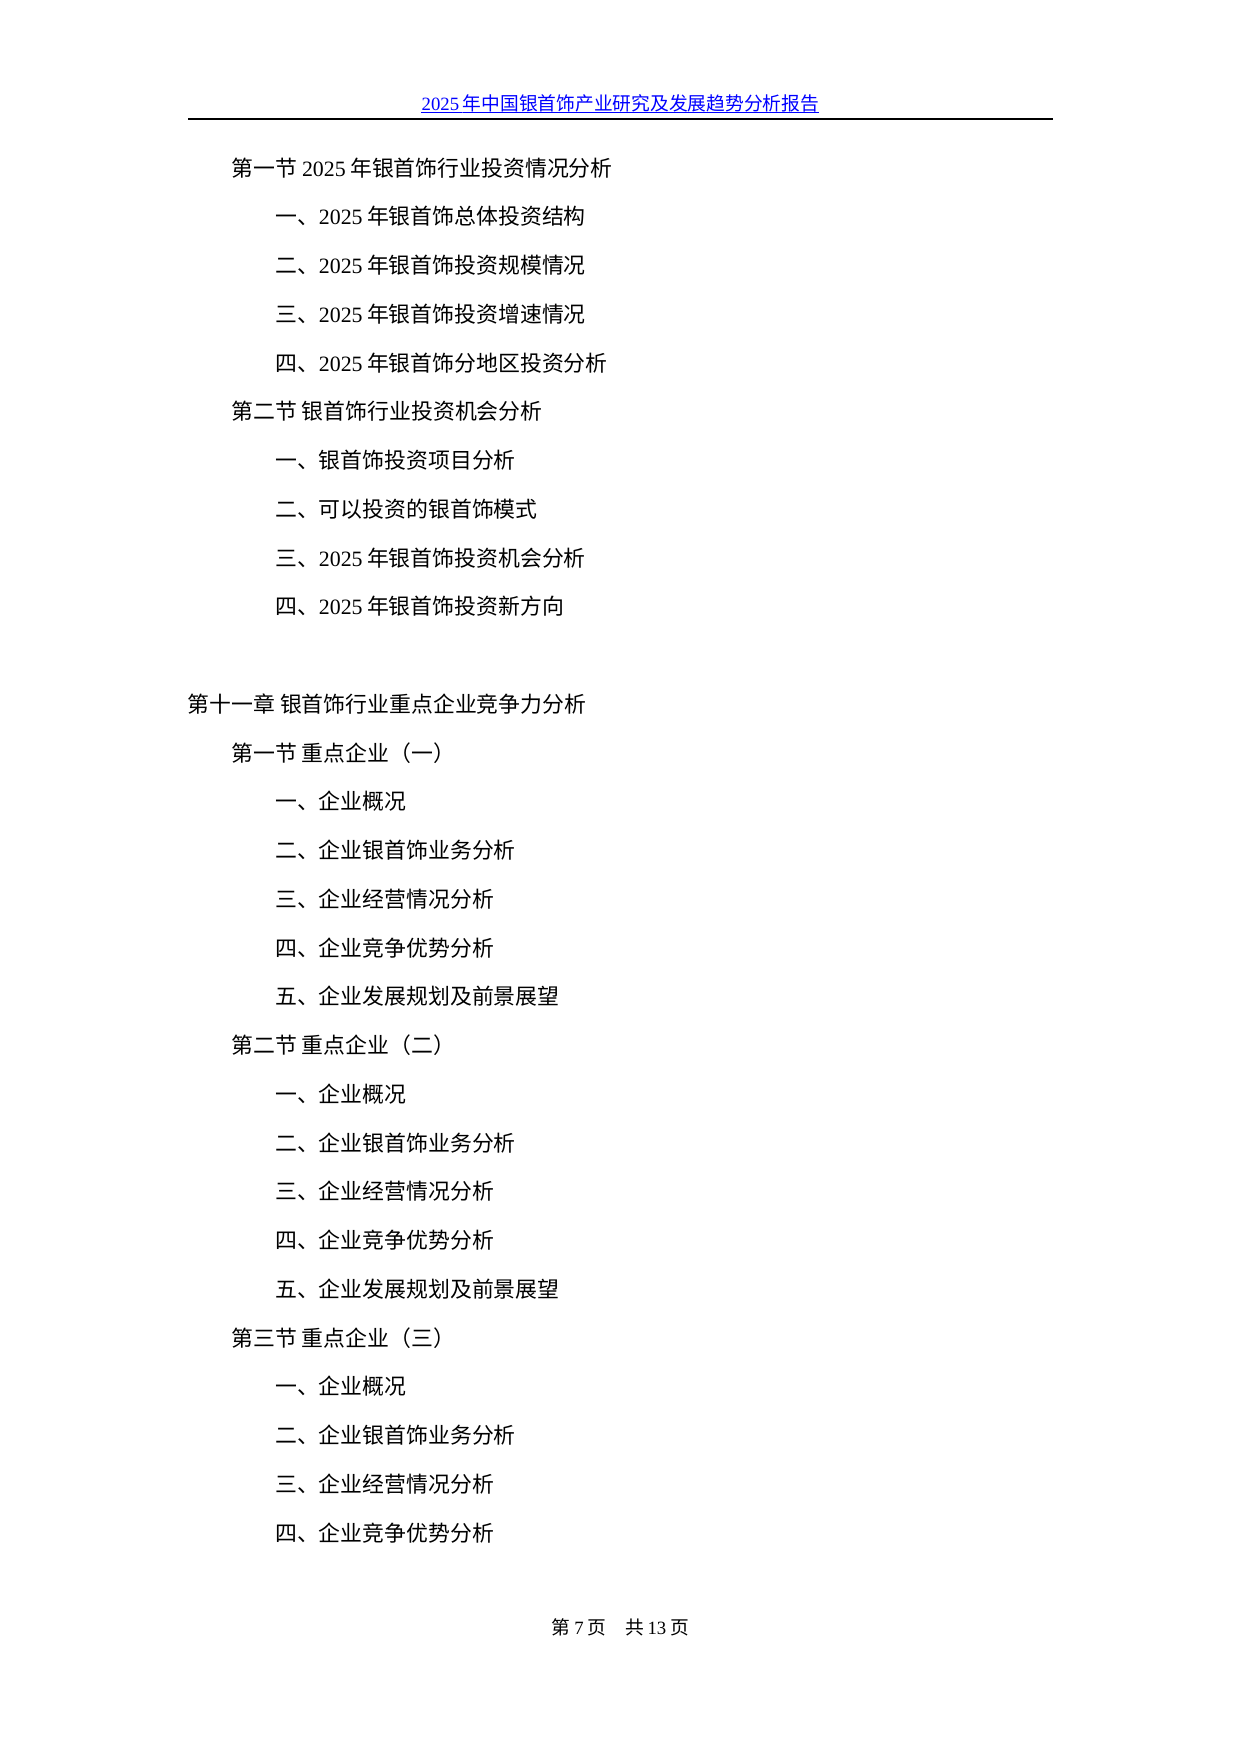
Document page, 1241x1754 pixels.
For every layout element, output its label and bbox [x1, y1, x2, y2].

text [187, 150, 1053, 1548]
